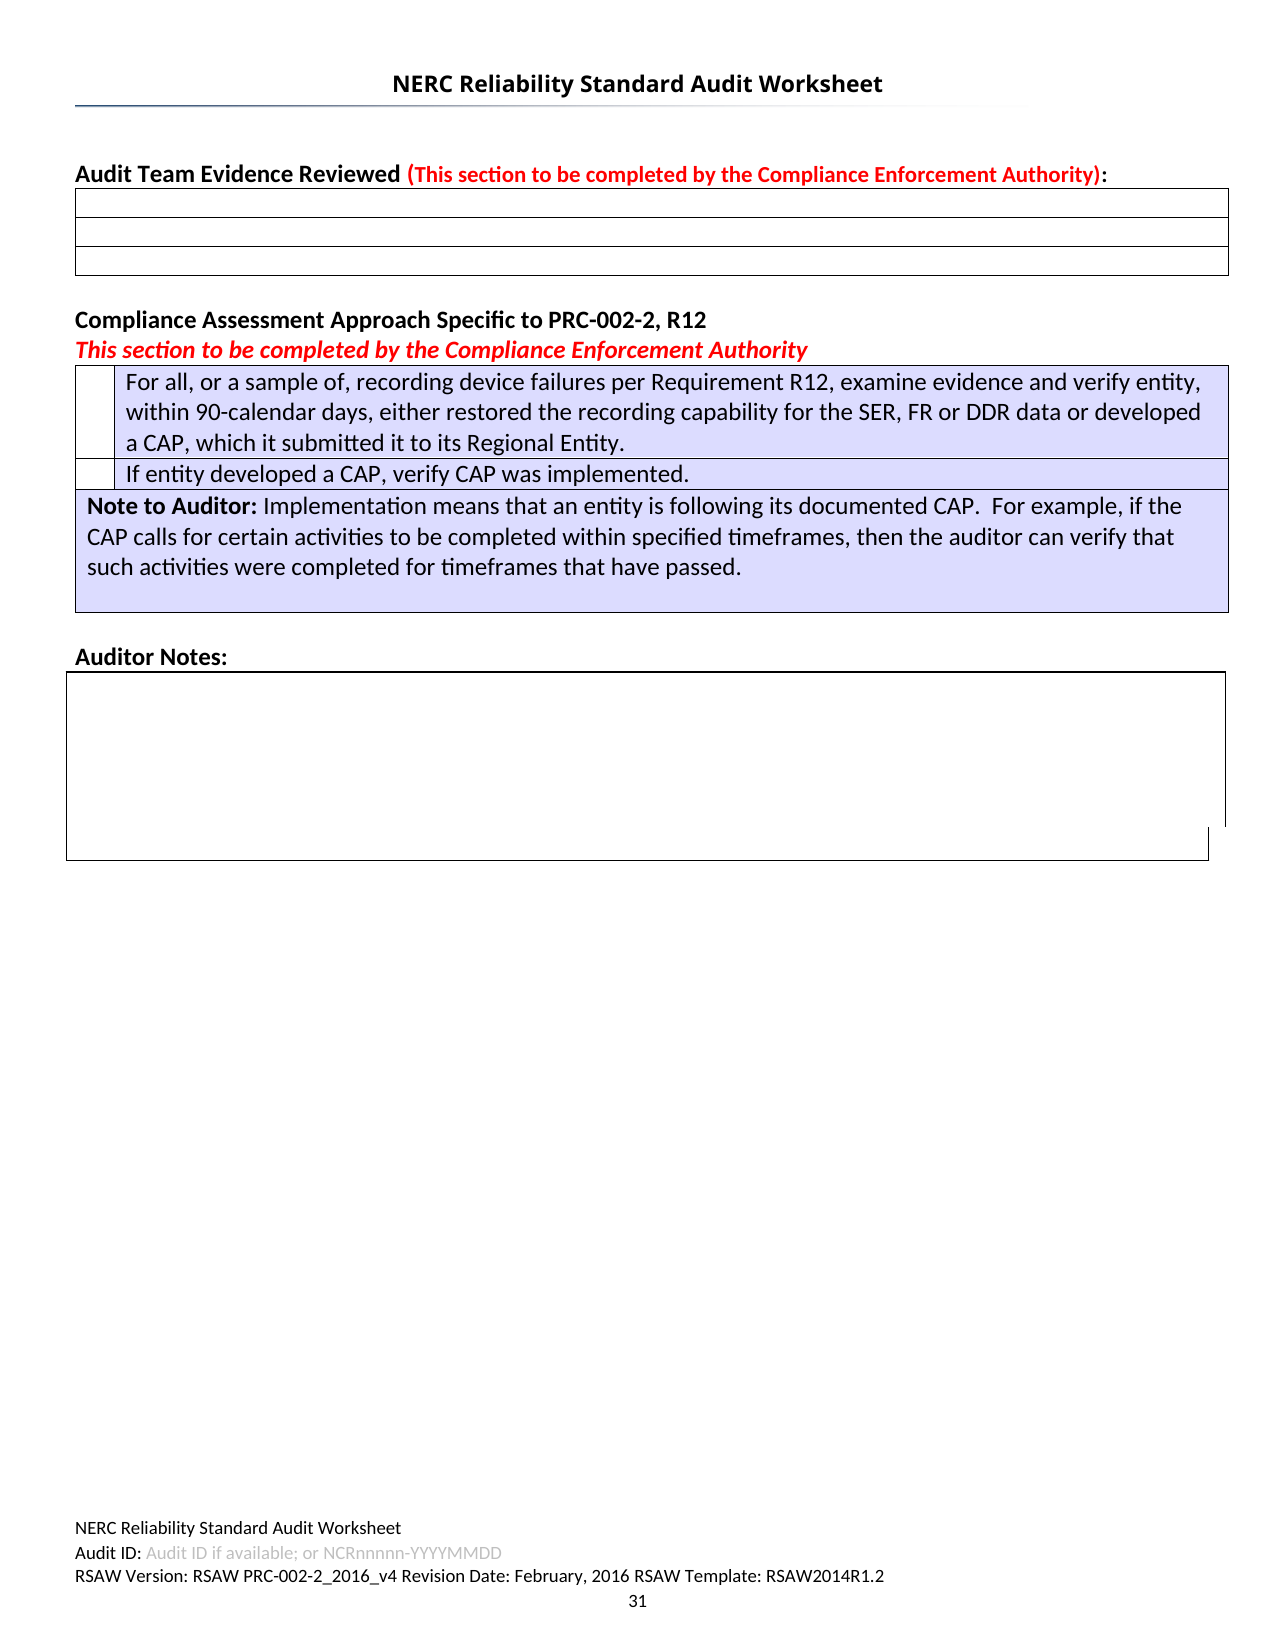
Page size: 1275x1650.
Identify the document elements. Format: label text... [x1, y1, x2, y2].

text Audit Team Evidence Reviewed (This section to be completed by the Compliance Enforcement Authority): [75, 160, 1200, 188]
table_cell [76, 247, 1228, 275]
table_cell [76, 459, 114, 489]
text This section to be completed by the Compliance Enforcement Authority [75, 334, 1200, 365]
table_cell [76, 218, 1228, 246]
table_header [76, 189, 1228, 217]
table_header [76, 366, 114, 457]
table_header For all, or a sample of, recording device failures per Requirement R12, examine evidence and verify entity, within 90-calendar days, either restored the recording capability for the SER, FR or DDR data or developed a CAP, which it submitted it to its Regional Entity. [115, 366, 1228, 457]
picture [75, 105, 1052, 114]
text Compliance Assessment Approach Specific to PRC-002-2, R12 [75, 307, 1200, 334]
table_cell Note to Auditor: Implementation means that an entity is following its documented CAP. For example, if the CAP calls for certain activities to be completed within specified timeframes, then the auditor can verify that such activities were completed for timeframes that have passed. [76, 490, 1228, 612]
text Auditor Notes: [75, 644, 1200, 671]
table_cell If entity developed a CAP, verify CAP was implemented. [115, 459, 1228, 489]
